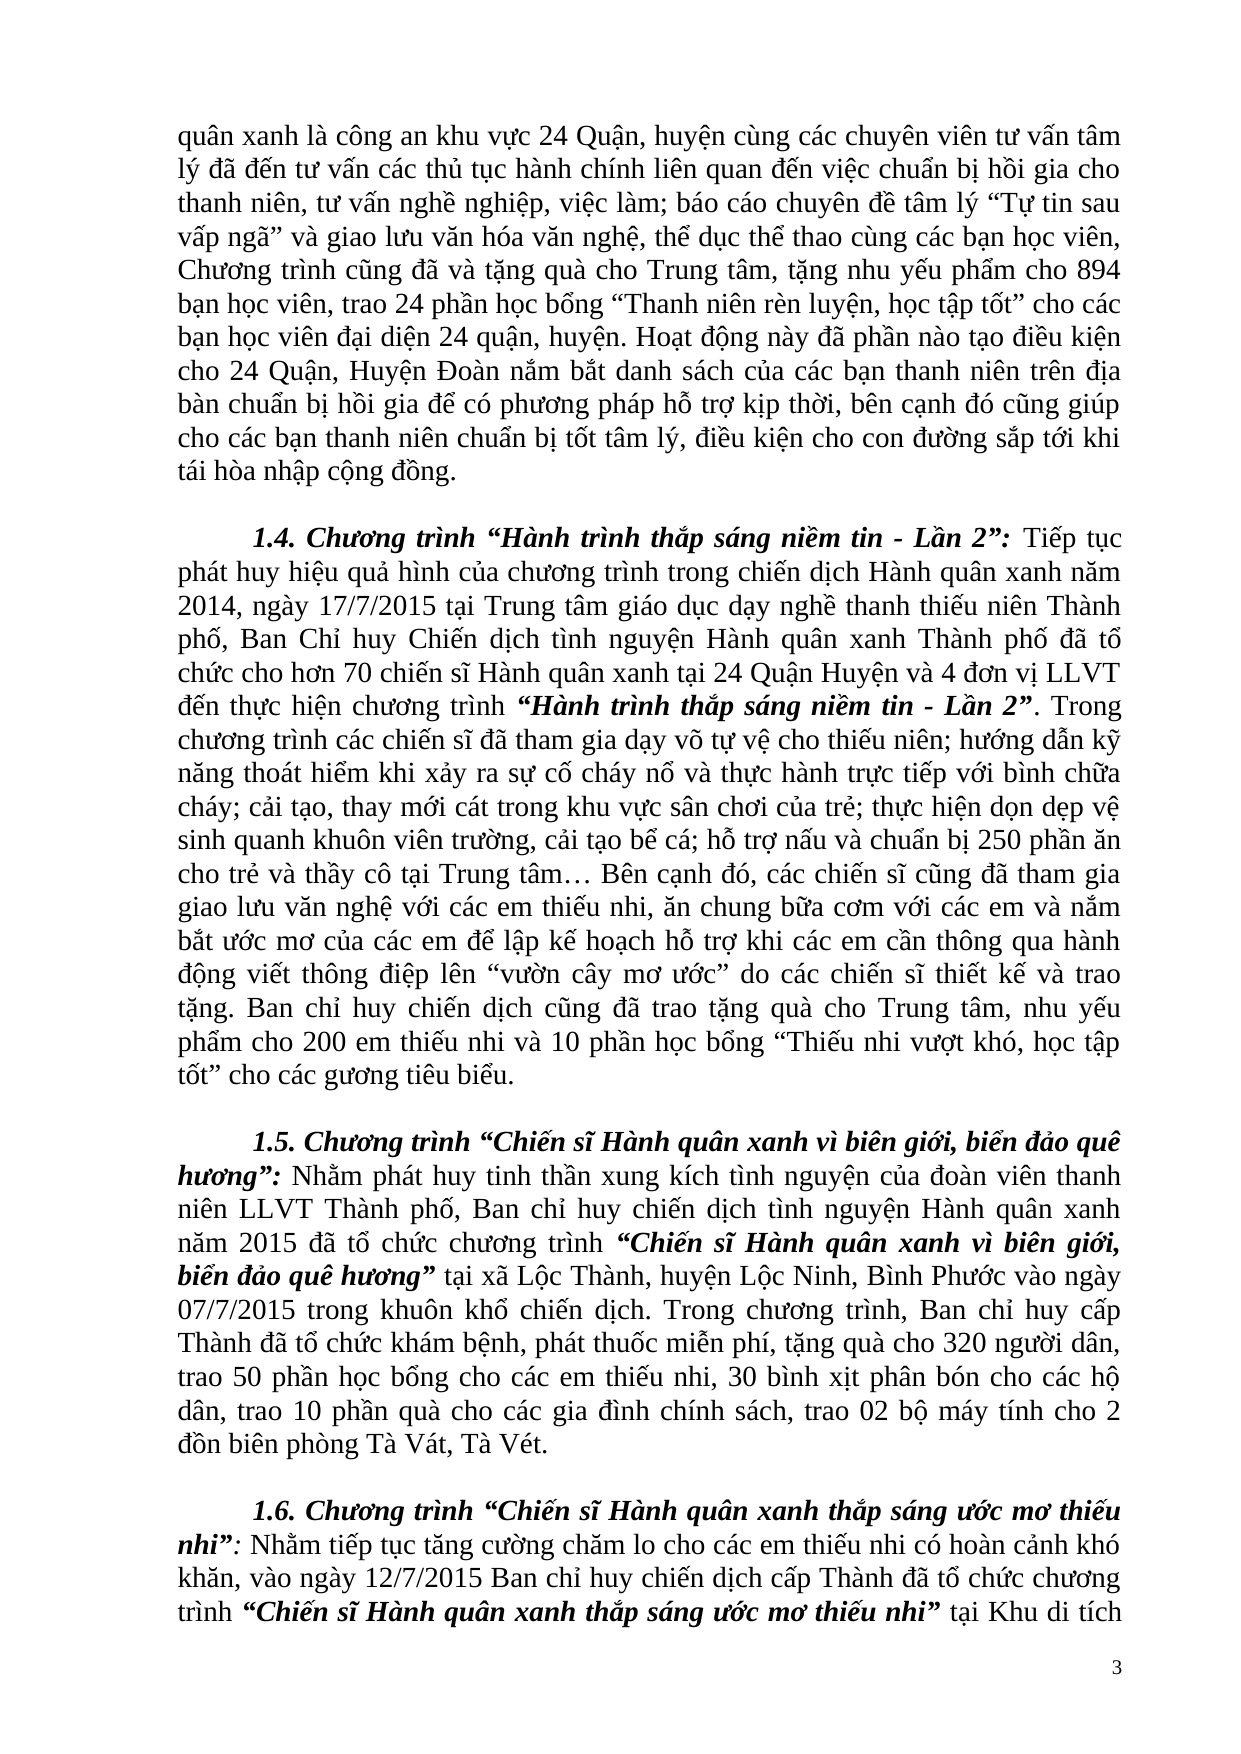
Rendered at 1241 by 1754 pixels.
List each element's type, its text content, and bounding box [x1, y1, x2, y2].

text 1.4. Chương trình “Hành trình thắp sáng niềm tin - Lần 2”: Tiếp tục phát huy hiệu quả hình của chương trình trong chiến dịch Hành quân xanh năm 2014, ngày 17/7/2015 tại Trung tâm giáo dục dạy nghề thanh thiếu niên Thành phố, Ban Chỉ huy Chiến dịch tình nguyện Hành quân xanh Thành phố đã tổ chức cho hơn 70 chiến sĩ Hành quân xanh tại 24 Quận Huyện và 4 đơn vị LLVT đến thực hiện chương trình “Hành trình thắp sáng niềm tin - Lần 2”. Trong chương trình các chiến sĩ đã tham gia dạy võ tự vệ cho thiếu niên; hướng dẫn kỹ năng thoát hiểm khi xảy ra sự cố cháy nổ và thực hành trực tiếp với bình chữa cháy; cải tạo, thay mới cát trong khu vực sân chơi của trẻ; thực hiện dọn dẹp vệ sinh quanh khuôn viên trường, cải tạo bể cá; hỗ trợ nấu và chuẩn bị 250 phần ăn cho trẻ và thầy cô tại Trung tâm… Bên cạnh đó, các chiến sĩ cũng đã tham gia giao lưu văn nghệ với các em thiếu nhi, ăn chung bữa cơm với các em và nắm bắt ước mơ của các em để lập kế hoạch hỗ trợ khi các em cần thông qua hành động viết thông điệp lên “vườn cây mơ ước” do các chiến sĩ thiết kế và trao tặng. Ban chỉ huy chiến dịch cũng đã trao tặng quà cho Trung tâm, nhu yếu phẩm cho 200 em thiếu nhi và 10 phần học bổng “Thiếu nhi vượt khó, học tập tốt” cho các gương tiêu biểu. [177, 521, 1122, 1091]
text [177, 118, 1122, 487]
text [177, 1493, 1122, 1627]
text 1.5. Chương trình “Chiến sĩ Hành quân xanh vì biên giới, biển đảo quê hương”: Nhằm phát huy tinh thần xung kích tình nguyện của đoàn viên thanh niên LLVT Thành phố, Ban chỉ huy chiến dịch tình nguyện Hành quân xanh năm 2015 đã tổ chức chương trình “Chiến sĩ Hành quân xanh vì biên giới, biển đảo quê hương” tại xã Lộc Thành, huyện Lộc Ninh, Bình Phước vào ngày 07/7/2015 trong khuôn khổ chiến dịch. Trong chương trình, Ban chỉ huy cấp Thành đã tổ chức khám bệnh, phát thuốc miễn phí, tặng quà cho 320 người dân, trao 50 phần học bổng cho các em thiếu nhi, 30 bình xịt phân bón cho các hộ dân, trao 10 phần quà cho các gia đình chính sách, trao 02 bộ máy tính cho 2 đồn biên phòng Tà Vát, Tà Vét. [177, 1124, 1122, 1460]
